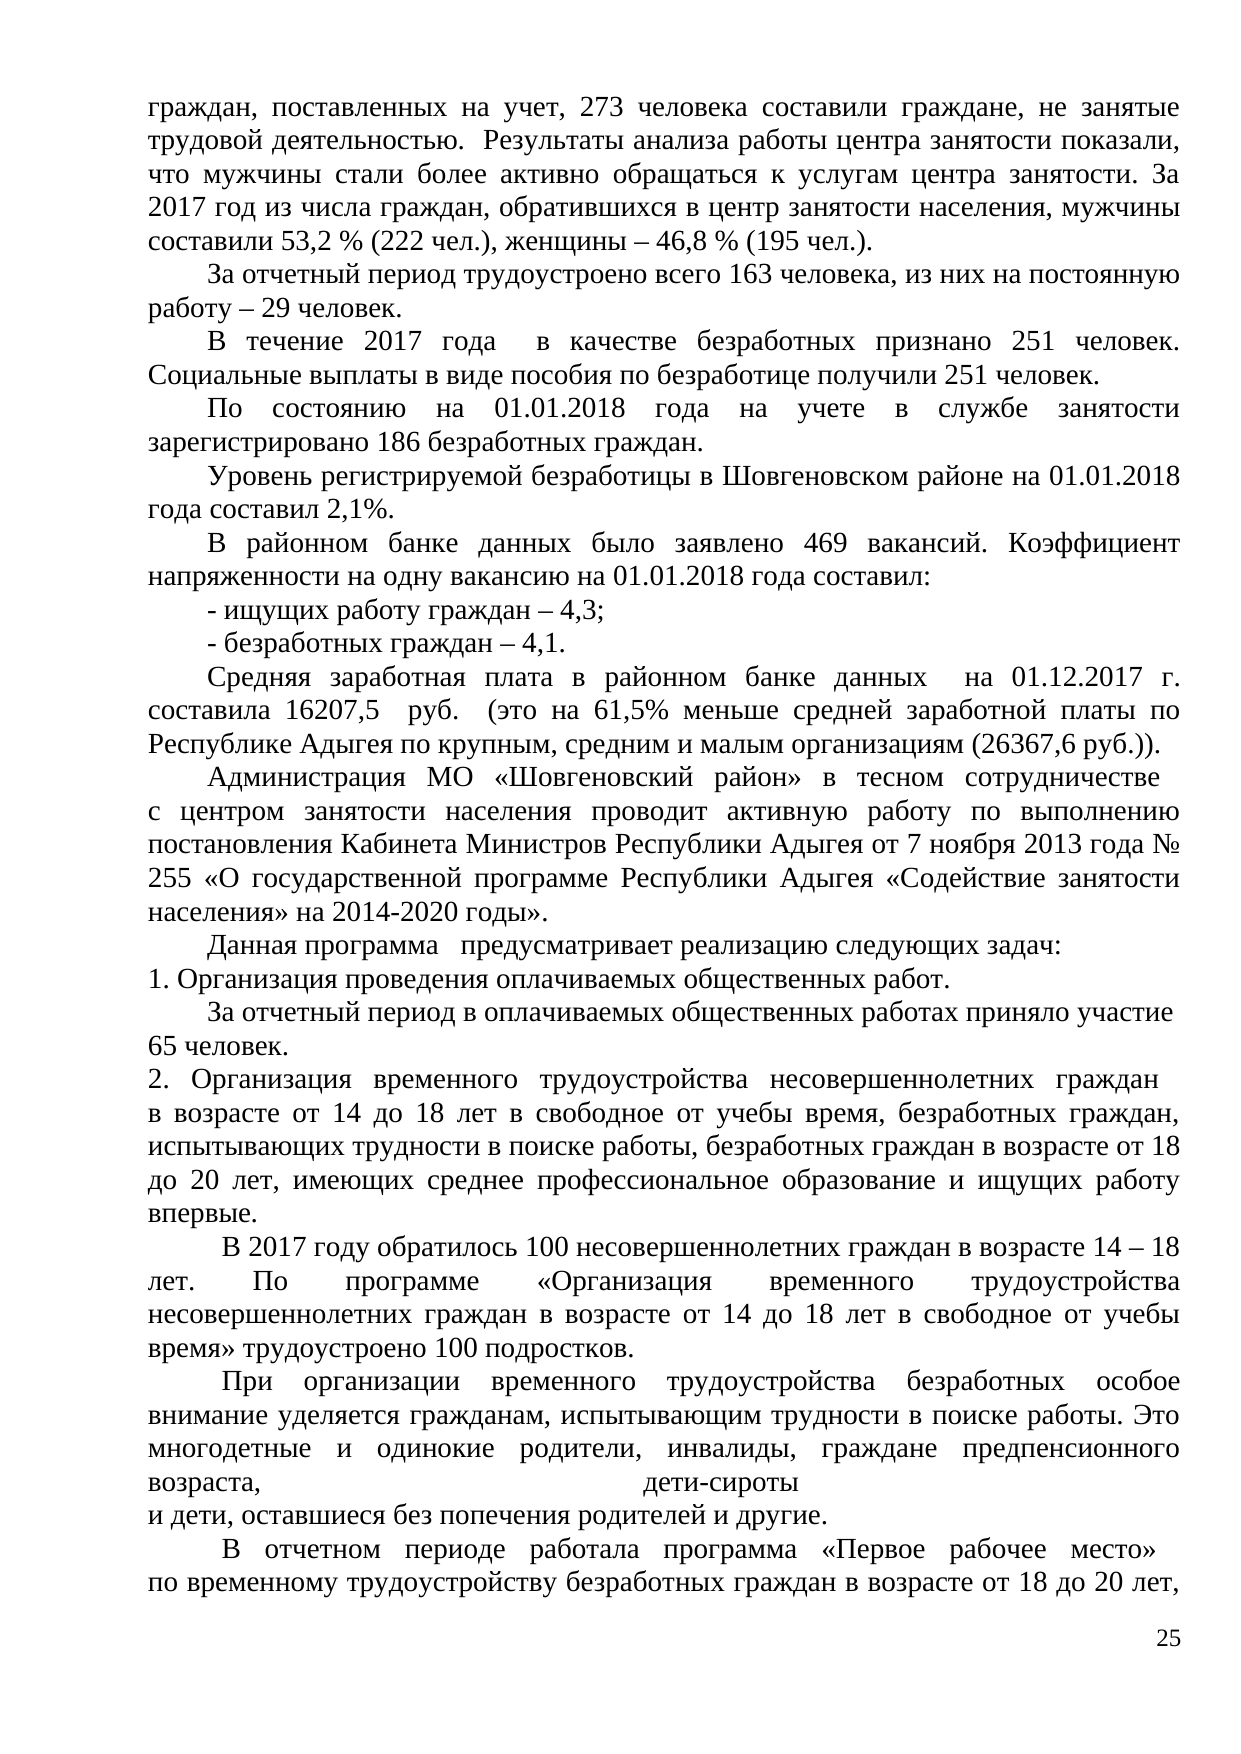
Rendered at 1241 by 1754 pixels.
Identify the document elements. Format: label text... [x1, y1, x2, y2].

text За отчетный период в оплачиваемых общественных работах приняло участие 65 человек. [148, 994, 1181, 1061]
text Администрация МО «Шовгеновский район» в тесном сотрудничестве с центром занятости населения проводит активную работу по выполнению постановления Кабинета Министров Республики Адыгея от 7 ноября 2013 года № 255 «О государственной программе Республики Адыгея «Содействие занятости населения» на 2014-2020 годы». [148, 759, 1181, 927]
text По состоянию на 01.01.2018 года на учете в службе занятости зарегистрировано 186 безработных граждан. [148, 391, 1181, 458]
text - безработных граждан – 4,1. [148, 625, 1181, 659]
text За отчетный период трудоустроено всего 163 человека, из них на постоянную работу – 29 человек. [148, 256, 1181, 323]
text Уровень регистрируемой безработицы в Шовгеновском районе на 01.01.2018 года составил 2,1%. [148, 458, 1181, 525]
text В 2017 году обратилось 100 несовершеннолетних граждан в возрасте 14 – 18 лет. По программе «Организация временного трудоустройства несовершеннолетних граждан в возрасте от 14 до 18 лет в свободное от учебы время» трудоустроено 100 подростков. [148, 1229, 1181, 1363]
text 2. Организация временного трудоустройства несовершеннолетних граждан в возрасте от 14 до 18 лет в свободное от учебы время, безработных граждан, испытывающих трудности в поиске работы, безработных граждан в возрасте от 18 до 20 лет, имеющих среднее профессиональное образование и ищущих работу впервые. [148, 1061, 1181, 1229]
text При организации временного трудоустройства безработных особое внимание уделяется гражданам, испытывающим трудности в поиске работы. Это многодетные и одинокие родители, инвалиды, граждане предпенсионного возраста, дети-сироты и дети, оставшиеся без попечения родителей и другие. [148, 1363, 1181, 1531]
text Средняя заработная плата в районном банке данных на 01.12.2017 г. составила 16207,5 руб. (это на 61,5% меньше средней заработной платы по Республике Адыгея по крупным, средним и малым организациям (26367,6 руб.)). [148, 659, 1181, 759]
text Данная программа предусматривает реализацию следующих задач: [148, 927, 1181, 961]
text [148, 1531, 1181, 1598]
text - ищущих работу граждан – 4,3; [148, 592, 1181, 625]
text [148, 89, 1181, 256]
text 1. Организация проведения оплачиваемых общественных работ. [148, 961, 1181, 994]
text В течение 2017 года в качестве безработных признано 251 человек. Социальные выплаты в виде пособия по безработице получили 251 человек. [148, 323, 1181, 391]
text В районном банке данных было заявлено 469 вакансий. Коэффициент напряженности на одну вакансию на 01.01.2018 года составил: [148, 525, 1181, 592]
